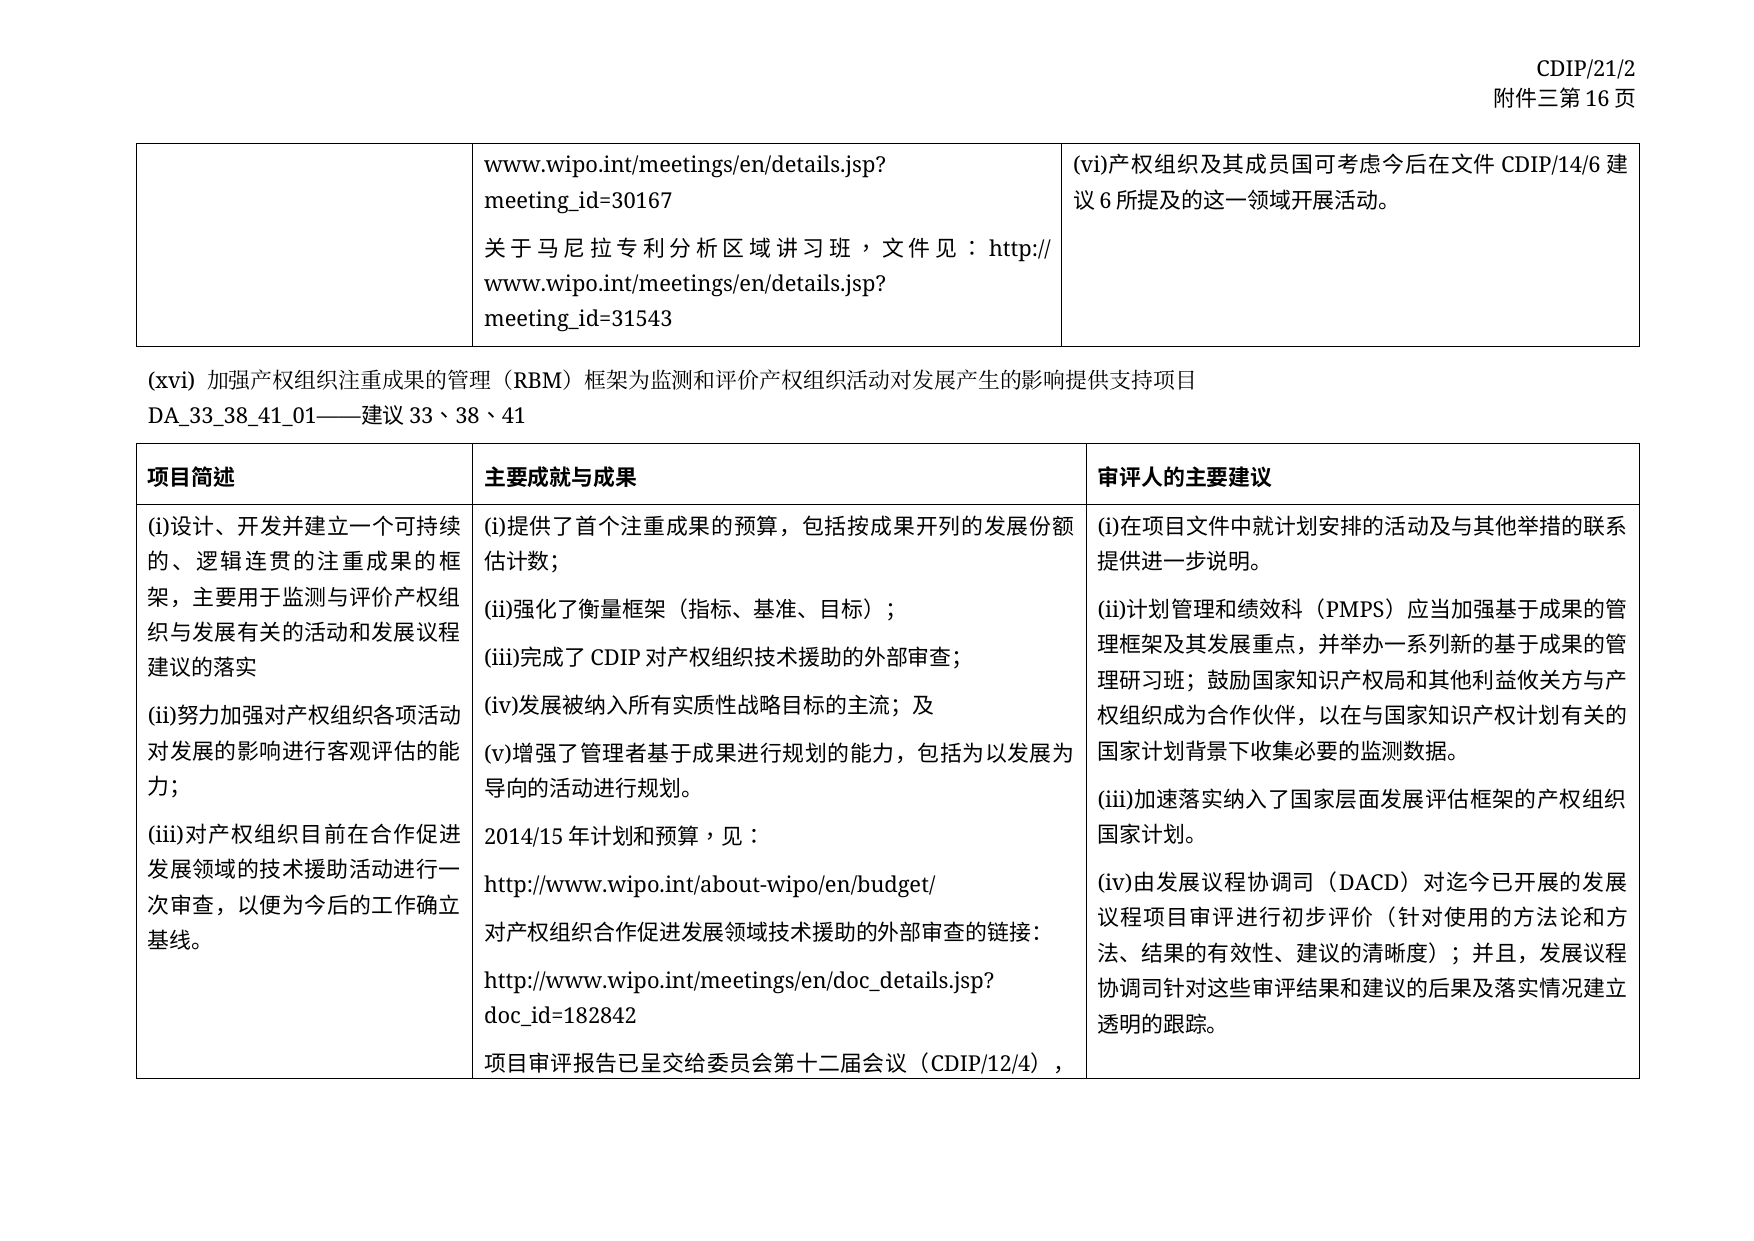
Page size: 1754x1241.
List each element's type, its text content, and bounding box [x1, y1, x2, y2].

table_header 主要成就与成果 [473, 444, 1086, 504]
text DA_33_38_41_01——建议33、38、41 [148, 394, 1636, 430]
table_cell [1062, 144, 1639, 346]
table_header 项目简述 [137, 444, 472, 504]
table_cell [1087, 505, 1639, 1078]
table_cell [137, 505, 472, 1078]
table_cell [473, 505, 1086, 1078]
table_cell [137, 144, 472, 346]
list 加强产权组织注重成果的管理（RBM）框架为监测和评价产权组织活动对发展产生的影响提供支持项目 [148, 359, 1636, 394]
table_header 审评人的主要建议 [1087, 444, 1639, 504]
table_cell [473, 144, 1061, 346]
